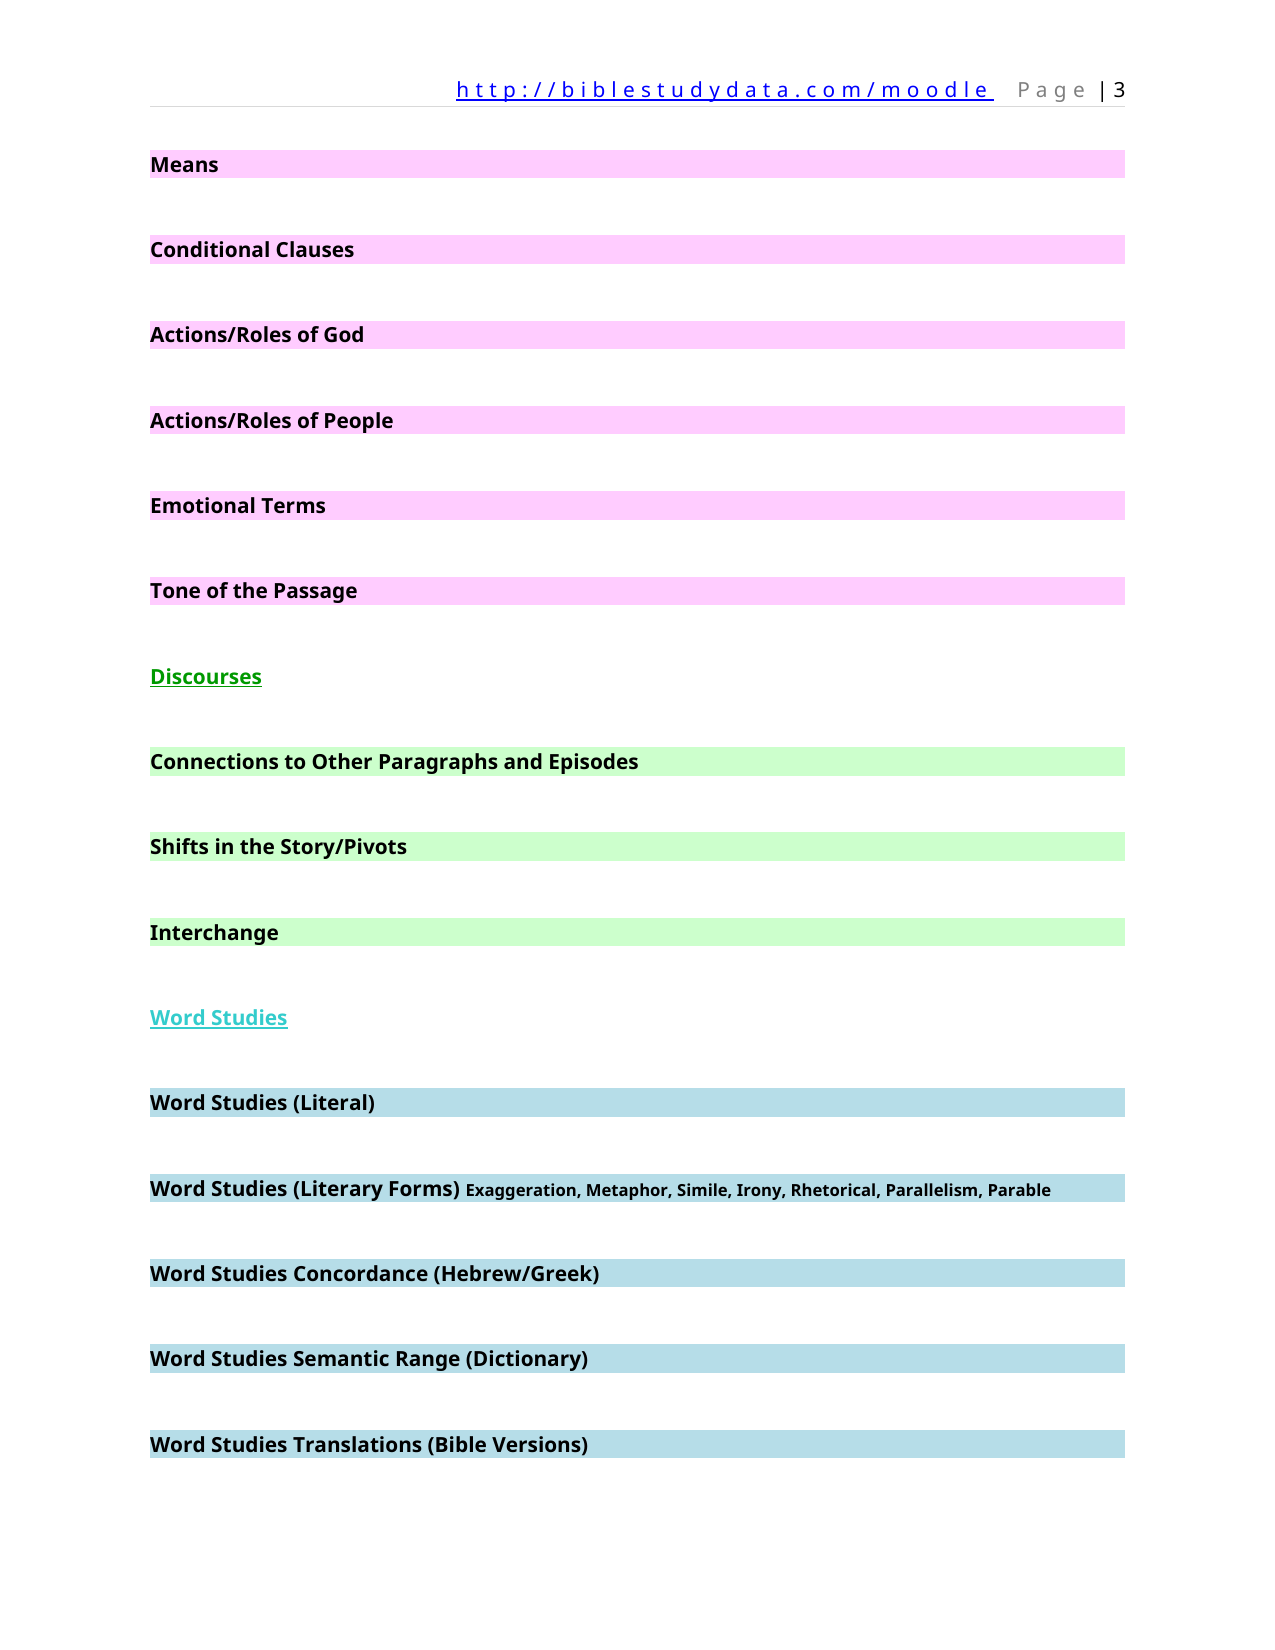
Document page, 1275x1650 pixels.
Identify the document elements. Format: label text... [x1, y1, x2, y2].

text Emotional Terms [150, 491, 1125, 520]
text Shifts in the Story/Pivots [150, 832, 1125, 861]
text Word Studies (Literary Forms) Exaggeration, Metaphor, Simile, Irony, Rhetorical, Parallelism, Parable [150, 1174, 1125, 1202]
text Tone of the Passage [150, 577, 1125, 605]
text Interchange [150, 918, 1125, 946]
text Connections to Other Paragraphs and Episodes [150, 747, 1125, 776]
text Actions/Roles of God [150, 321, 1125, 349]
text Word Studies [150, 1003, 1125, 1032]
text Discourses [150, 662, 1125, 690]
text Word Studies Semantic Range (Dictionary) [150, 1344, 1125, 1373]
text Word Studies (Literal) [150, 1088, 1125, 1117]
text Word Studies Translations (Bible Versions) [150, 1430, 1125, 1458]
text Actions/Roles of People [150, 406, 1125, 434]
text Word Studies Concordance (Hebrew/Greek) [150, 1259, 1125, 1287]
text Means [150, 150, 1125, 178]
text Conditional Clauses [150, 235, 1125, 264]
